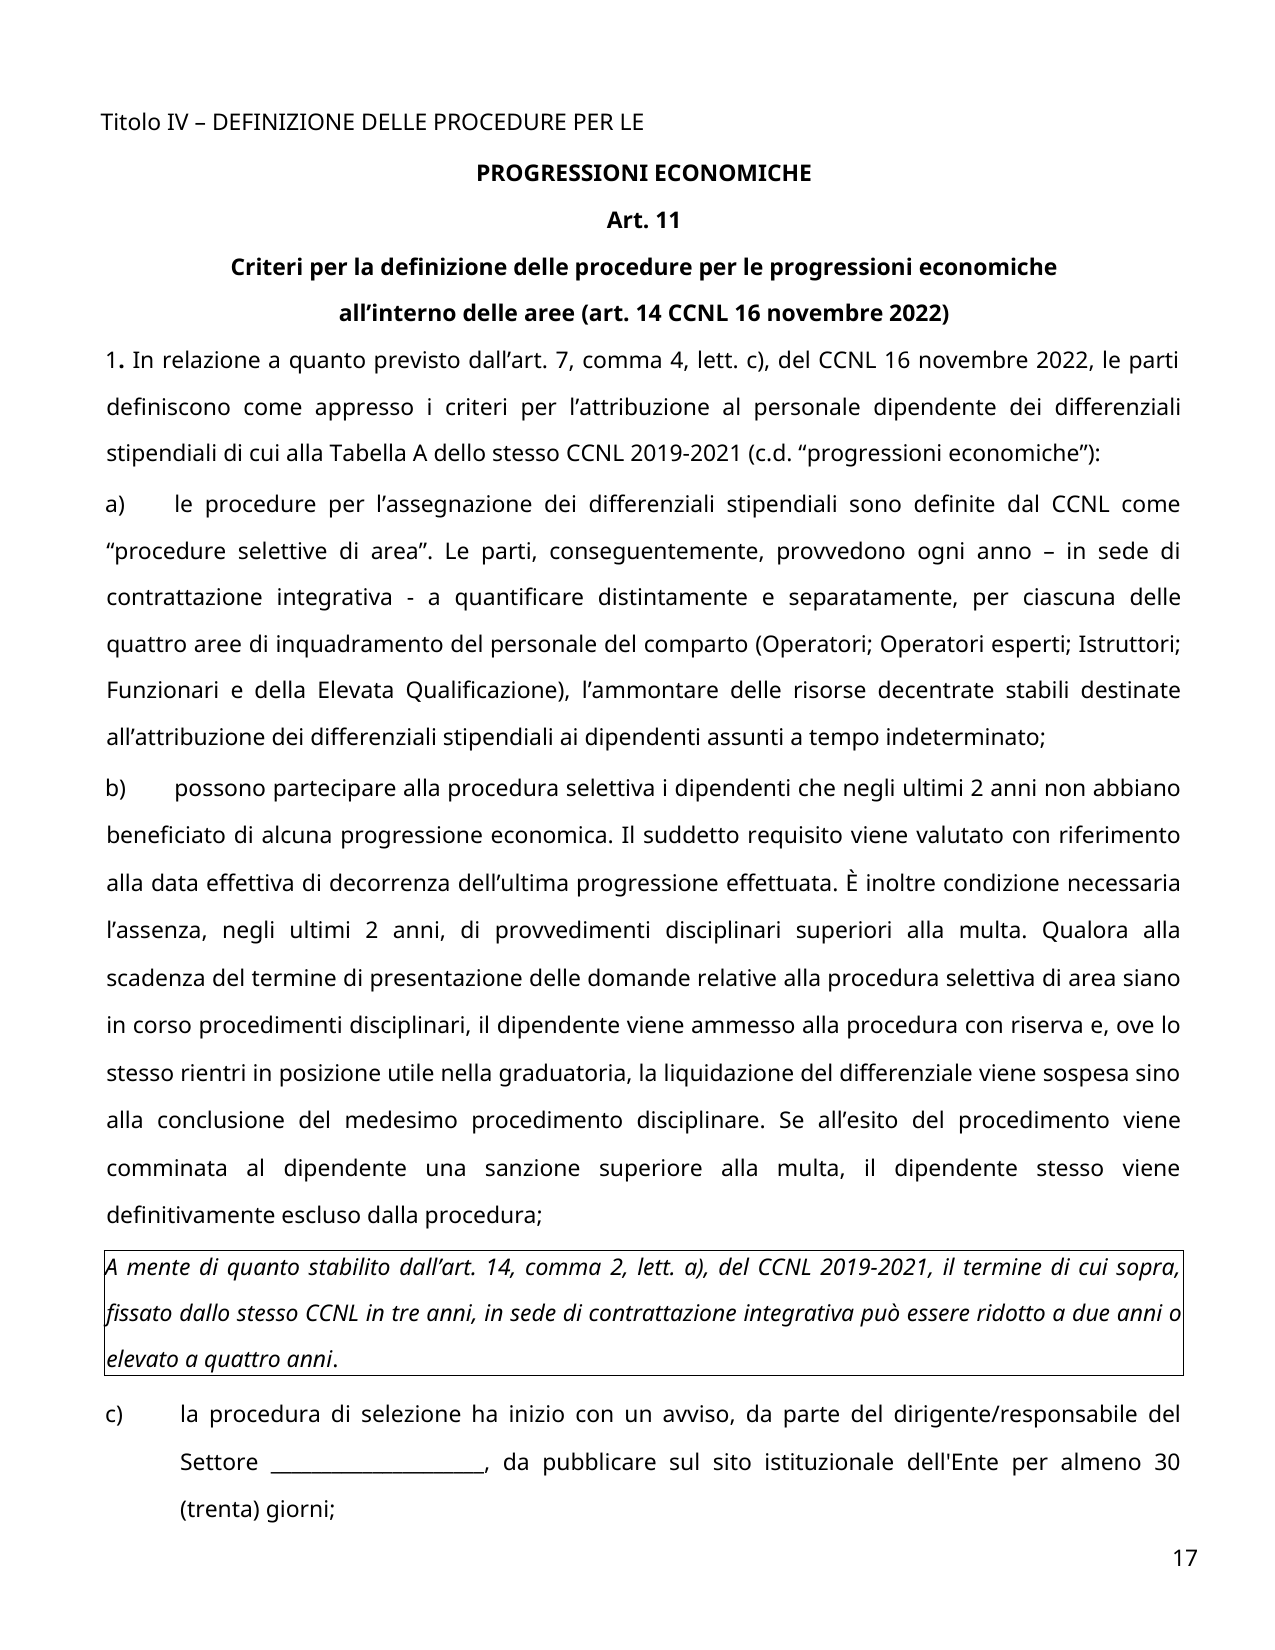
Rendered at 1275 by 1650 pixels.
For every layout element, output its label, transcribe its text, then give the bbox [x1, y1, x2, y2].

text all’interno delle aree (art. 14 CCNL 16 novembre 2022) [102, 297, 1186, 329]
text Art. 11 [102, 204, 1186, 235]
text A mente di quanto stabilito dall’art. 14, comma 2, lett. a), del CCNL 2019-2021, il termine di cui sopra, fissato dallo stesso CCNL in tre anni, in sede di contrattazione integrativa può essere ridotto a due anni o elevato a quattro anni. [105, 1251, 1183, 1375]
text PROGRESSIONI ECONOMICHE [102, 157, 1186, 188]
list le procedure per l’assegnazione dei differenziali stipendiali sono definite dal CCNL come “procedure selettive di area”. Le parti, conseguentemente, provvedono ogni anno – in sede di contrattazione integrativa - a quantificare distintamente e separatamente, per ciascuna delle quattro aree di inquadramento del personale del comparto (Operatori; Operatori esperti; Istruttori; Funzionari e della Elevata Qualificazione), l’ammontare delle risorse decentrate stabili destinate all’attribuzione dei differenziali stipendiali ai dipendenti assunti a tempo indeterminato; [105, 488, 1182, 752]
list possono partecipare alla procedura selettiva i dipendenti che negli ultimi 2 anni non abbiano beneficiato di alcuna progressione economica. Il suddetto requisito viene valutato con riferimento alla data effettiva di decorrenza dell’ultima progressione effettuata. È inoltre condizione necessaria l’assenza, negli ultimi 2 anni, di provvedimenti disciplinari superiori alla multa. Qualora alla scadenza del termine di presentazione delle domande relative alla procedura selettiva di area siano in corso procedimenti disciplinari, il dipendente viene ammesso alla procedura con riserva e, ove lo stesso rientri in posizione utile nella graduatoria, la liquidazione del differenziale viene sospesa sino alla conclusione del medesimo procedimento disciplinare. Se all’esito del procedimento viene comminata al dipendente una sanzione superiore alla multa, il dipendente stesso viene definitivamente escluso dalla procedura; [105, 772, 1182, 1230]
text Titolo IV – DEFINIZIONE DELLE PROCEDURE PER LE [100, 106, 1186, 138]
text Criteri per la definizione delle procedure per le progressioni economiche [102, 251, 1186, 282]
text 1. In relazione a quanto previsto dall’art. 7, comma 4, lett. c), del CCNL 16 novembre 2022, le parti definiscono come appresso i criteri per l’attribuzione al personale dipendente dei differenziali stipendiali di cui alla Tabella A dello stesso CCNL 2019-2021 (c.d. “progressioni economiche”): [105, 344, 1182, 469]
list la procedura di selezione ha inizio con un avviso, da parte del dirigente/responsabile del Settore _____________________, da pubblicare sul sito istituzionale dell'Ente per almeno 30 (trenta) giorni; [105, 1398, 1182, 1524]
